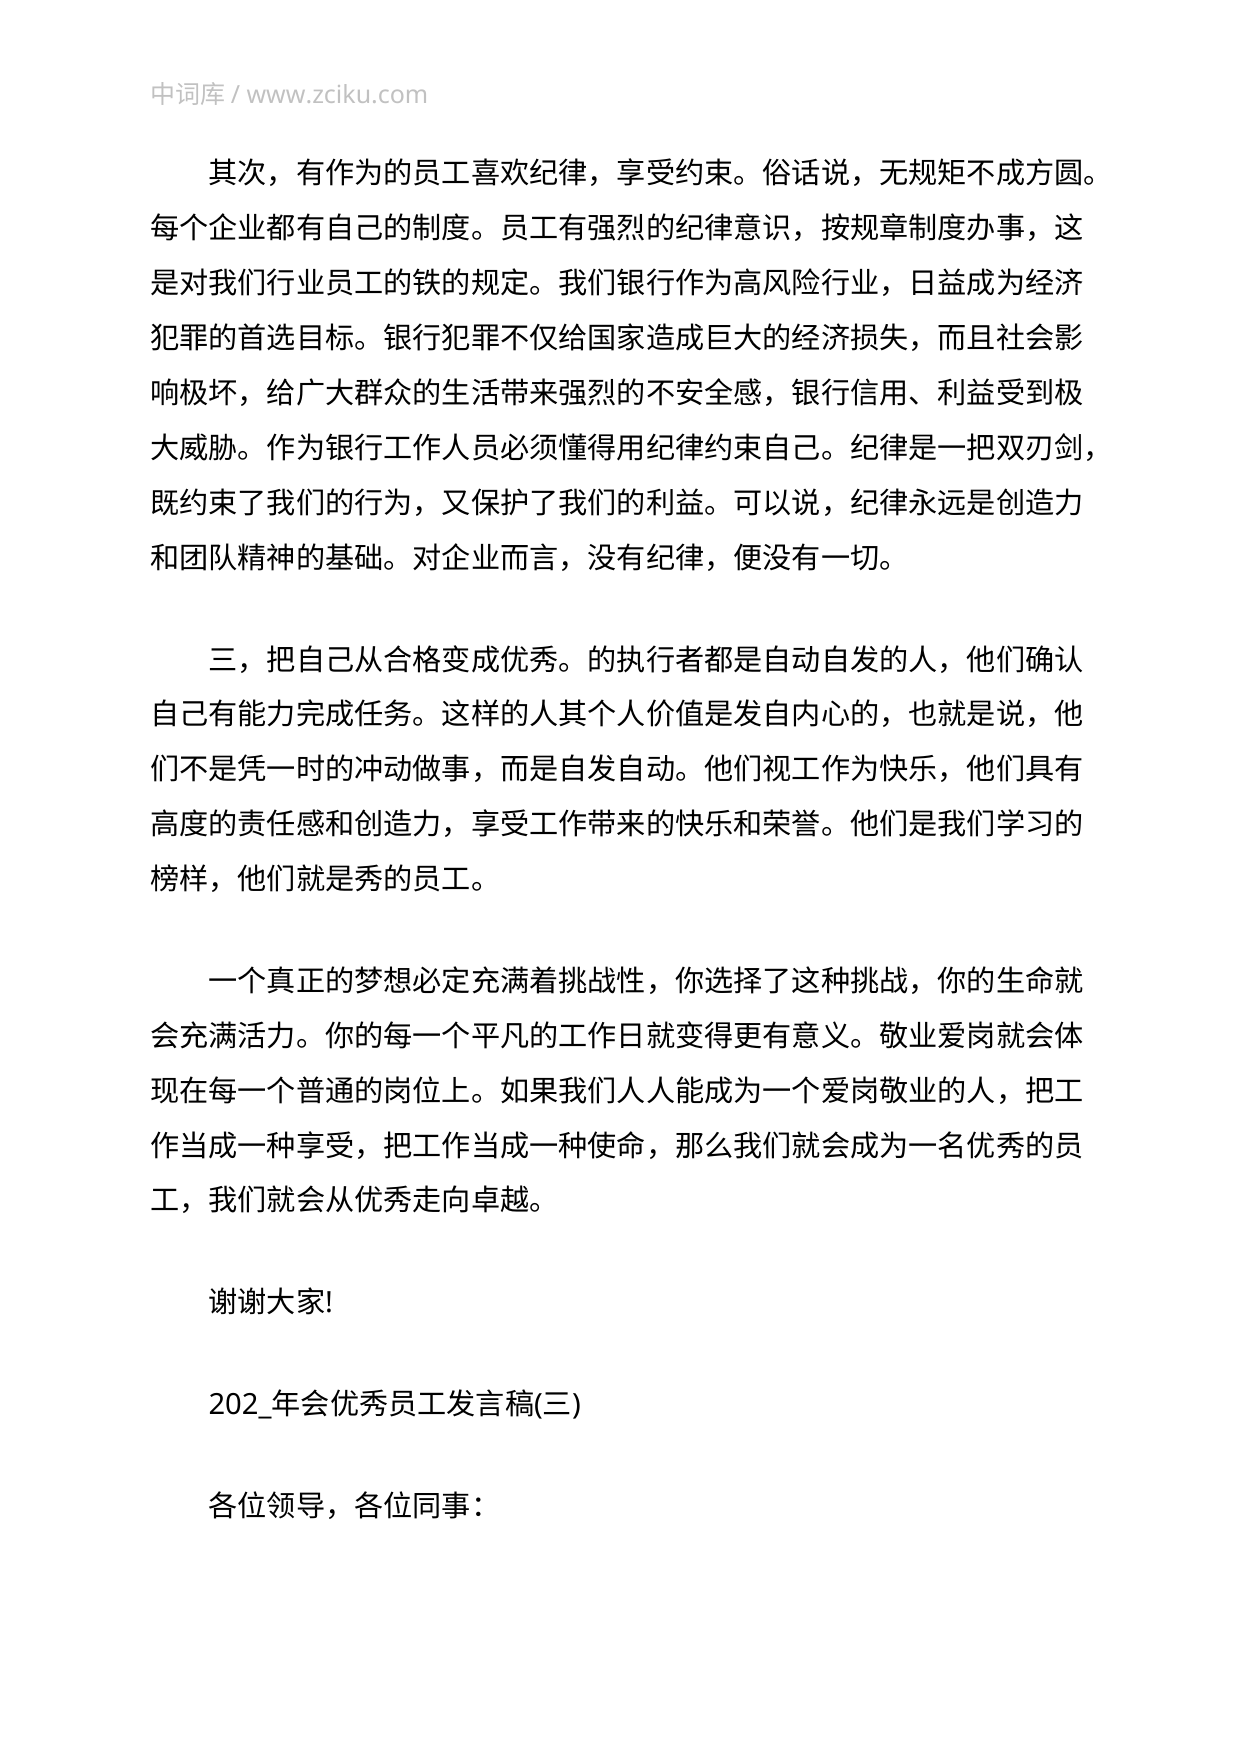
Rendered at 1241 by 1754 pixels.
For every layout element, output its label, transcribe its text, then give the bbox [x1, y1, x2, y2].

text 各位领导，各位同事： [150, 1483, 1090, 1525]
text 202_年会优秀员工发言稿(三) [150, 1381, 1090, 1423]
text 一个真正的梦想必定充满着挑战性，你选择了这种挑战，你的生命就会充满活力。你的每一个平凡的工作日就变得更有意义。敬业爱岗就会体现在每一个普通的岗位上。如果我们人人能成为一个爱岗敬业的人，把工作当成一种享受，把工作当成一种使命，那么我们就会成为一名优秀的员工，我们就会从优秀走向卓越。 [150, 957, 1090, 1219]
text 其次，有作为的员工喜欢纪律，享受约束。俗话说，无规矩不成方圆。每个企业都有自己的制度。员工有强烈的纪律意识，按规章制度办事，这是对我们行业员工的铁的规定。我们银行作为高风险行业，日益成为经济犯罪的首选目标。银行犯罪不仅给国家造成巨大的经济损失，而且社会影响极坏，给广大群众的生活带来强烈的不安全感，银行信用、利益受到极大威胁。作为银行工作人员必须懂得用纪律约束自己。纪律是一把双刃剑，既约束了我们的行为，又保护了我们的利益。可以说，纪律永远是创造力和团队精神的基础。对企业而言，没有纪律，便没有一切。 [150, 150, 1090, 577]
text 三，把自己从合格变成优秀。的执行者都是自动自发的人，他们确认自己有能力完成任务。这样的人其个人价值是发自内心的，也就是说，他们不是凭一时的冲动做事，而是自发自动。他们视工作为快乐，他们具有高度的责任感和创造力，享受工作带来的快乐和荣誉。他们是我们学习的榜样，他们就是秀的员工。 [150, 636, 1090, 898]
text 谢谢大家! [150, 1279, 1090, 1321]
